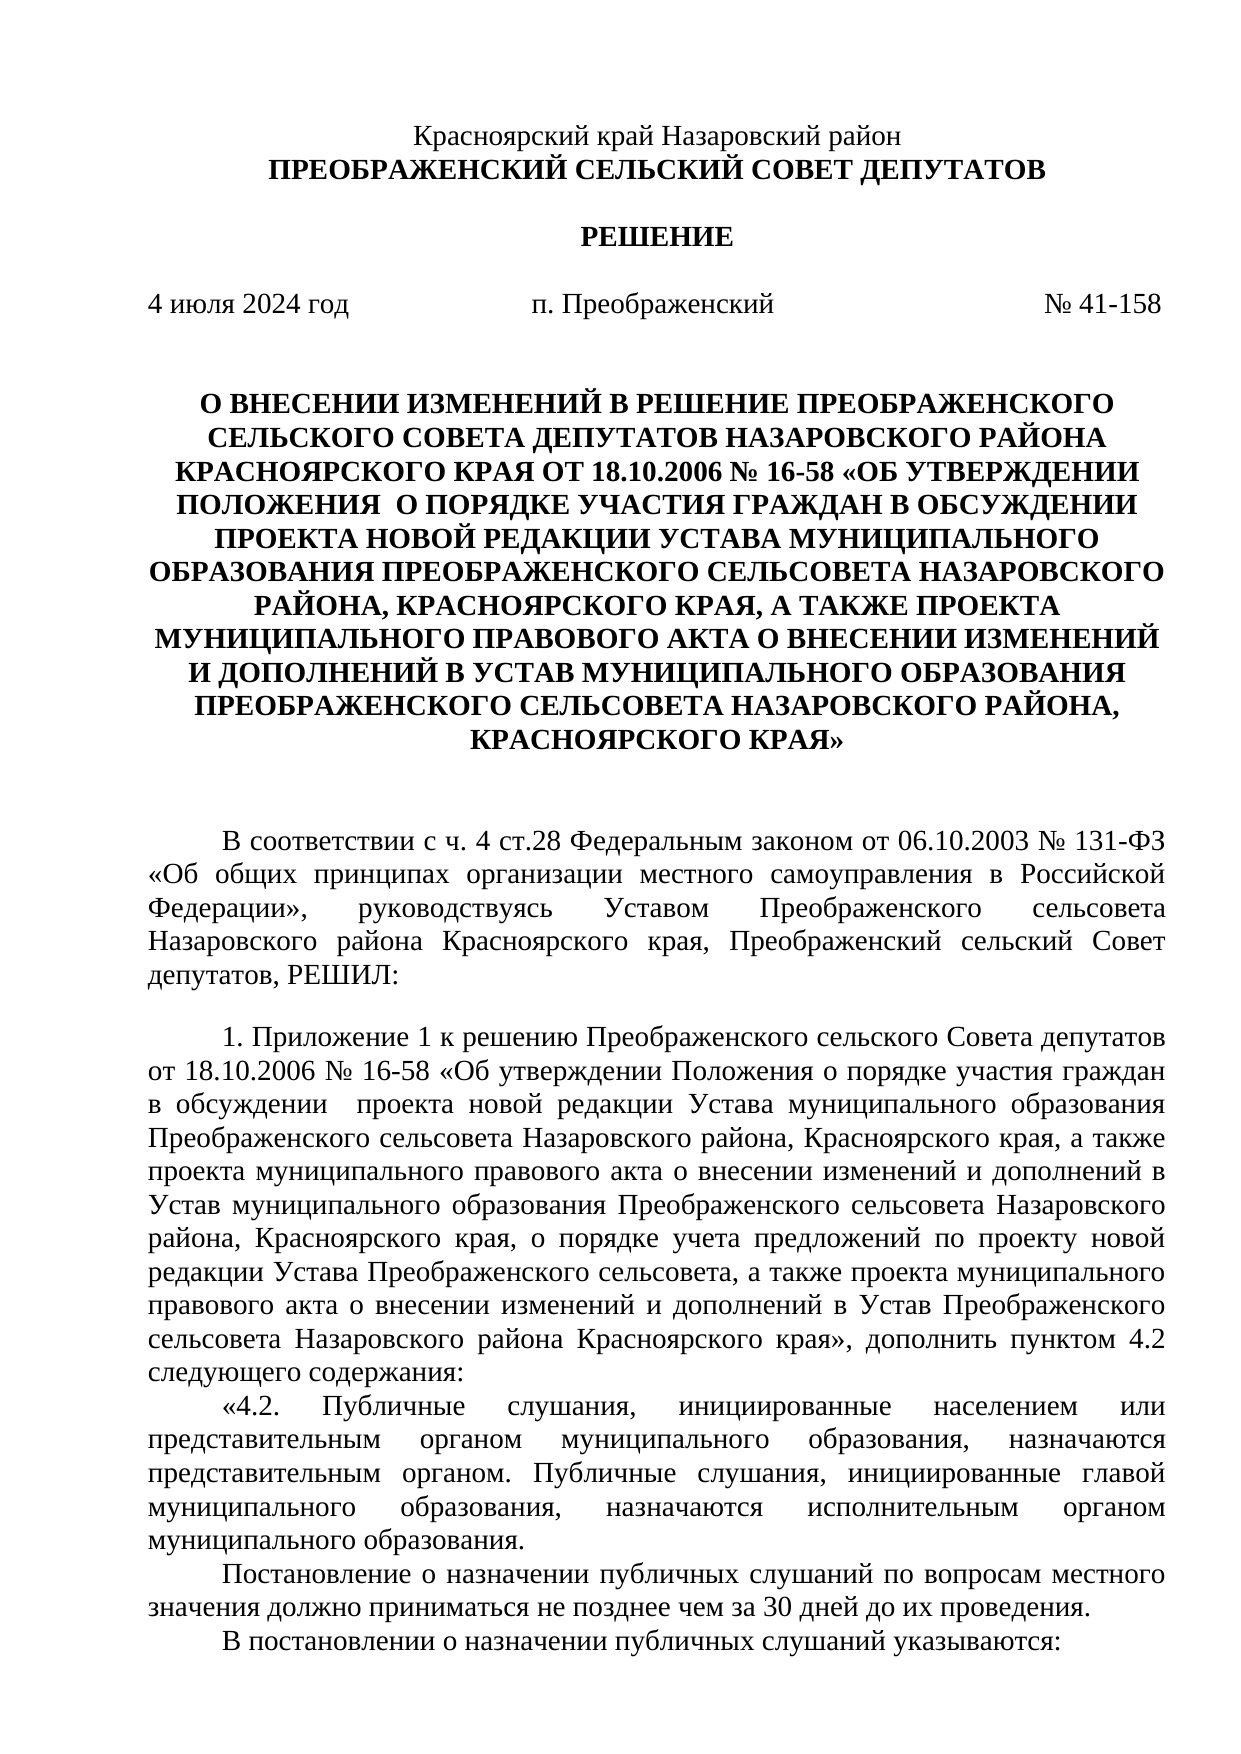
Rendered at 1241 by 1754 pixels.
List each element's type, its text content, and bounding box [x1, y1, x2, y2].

text В постановлении о назначении публичных слушаний указываются: [148, 1623, 1167, 1656]
text 1. Приложение 1 к решению Преображенского сельского Совета депутатов от № 16-58 «Об утверждении Положения о порядке участия граждан в обсуждении проекта новой редакции Устава муниципального образования Преображенского сельсовета Назаровского района, Красноярского края, а также проекта муниципального правового акта о внесении изменений и дополнений в Устав муниципального образования Преображенского сельсовета Назаровского района, Красноярского края, о порядке учета предложений по проекту новой редакции Устава Преображенского сельсовета, а также проекта муниципального правового акта о внесении изменений и дополнений в Устав Преображенского сельсовета Назаровского района Красноярского края», дополнить пунктом 4.2 следующего содержания: [148, 1019, 1167, 1388]
text ПРЕОБРАЖЕНСКИЙ СЕЛЬСКИЙ СОВЕТ ДЕПУТАТОВ [148, 152, 1167, 185]
text В соответствии с ч. 4 ст.28 Федеральным законом от 06.10.2003 № 131-ФЗ «Об общих принципах организации местного самоуправления в Российской Федерации», руководствуясь Уставом Преображенского сельсовета Назаровского района Красноярского края, Преображенский сельский Совет депутатов, РЕШИЛ: [148, 823, 1167, 990]
text «4.2. Публичные слушания, инициированные населением или представительным органом муниципального образования, назначаются представительным органом. Публичные слушания, инициированные главой муниципального образования, назначаются исполнительным органом муниципального образования. [148, 1388, 1167, 1556]
text Красноярский край Назаровский район [148, 118, 1167, 152]
text Постановление о назначении публичных слушаний по вопросам местного значения должно приниматься не позднее чем за 30 дней до их проведения. [148, 1556, 1167, 1623]
text О ВНЕСЕНИИ ИЗМЕНЕНИЙ В РЕШЕНИЕ ПРЕОБРАЖЕНСКОГО СЕЛЬСКОГО СОВЕТА ДЕПУТАТОВ НАЗАРОВСКОГО РАЙОНА КРАСНОЯРСКОГО КРАЯ ОТ 18.10.2006 № 16-58 «ОБ УТВЕРЖДЕНИИ ПОЛОЖЕНИЯ О ПОРЯДКЕ УЧАСТИЯ ГРАЖДАН В ОБСУЖДЕНИИ ПРОЕКТА НОВОЙ РЕДАКЦИИ УСТАВА МУНИЦИПАЛЬНОГО ОБРАЗОВАНИЯ ПРЕОБРАЖЕНСКОГО СЕЛЬСОВЕТА НАЗАРОВСКОГО РАЙОНА, КРАСНОЯРСКОГО КРАЯ, А ТАКЖЕ ПРОЕКТА МУНИЦИПАЛЬНОГО ПРАВОВОГО АКТА О ВНЕСЕНИИ ИЗМЕНЕНИЙ И ДОПОЛНЕНИЙ В УСТАВ МУНИЦИПАЛЬНОГО ОБРАЗОВАНИЯ ПРЕОБРАЖЕНСКОГО СЕЛЬСОВЕТА НАЗАРОВСКОГО РАЙОНА, КРАСНОЯРСКОГО КРАЯ» [148, 387, 1167, 756]
text РЕШЕНИЕ [148, 219, 1167, 252]
text 4 июля 2024 год п. Преображенский № 41-158 [148, 286, 1167, 319]
